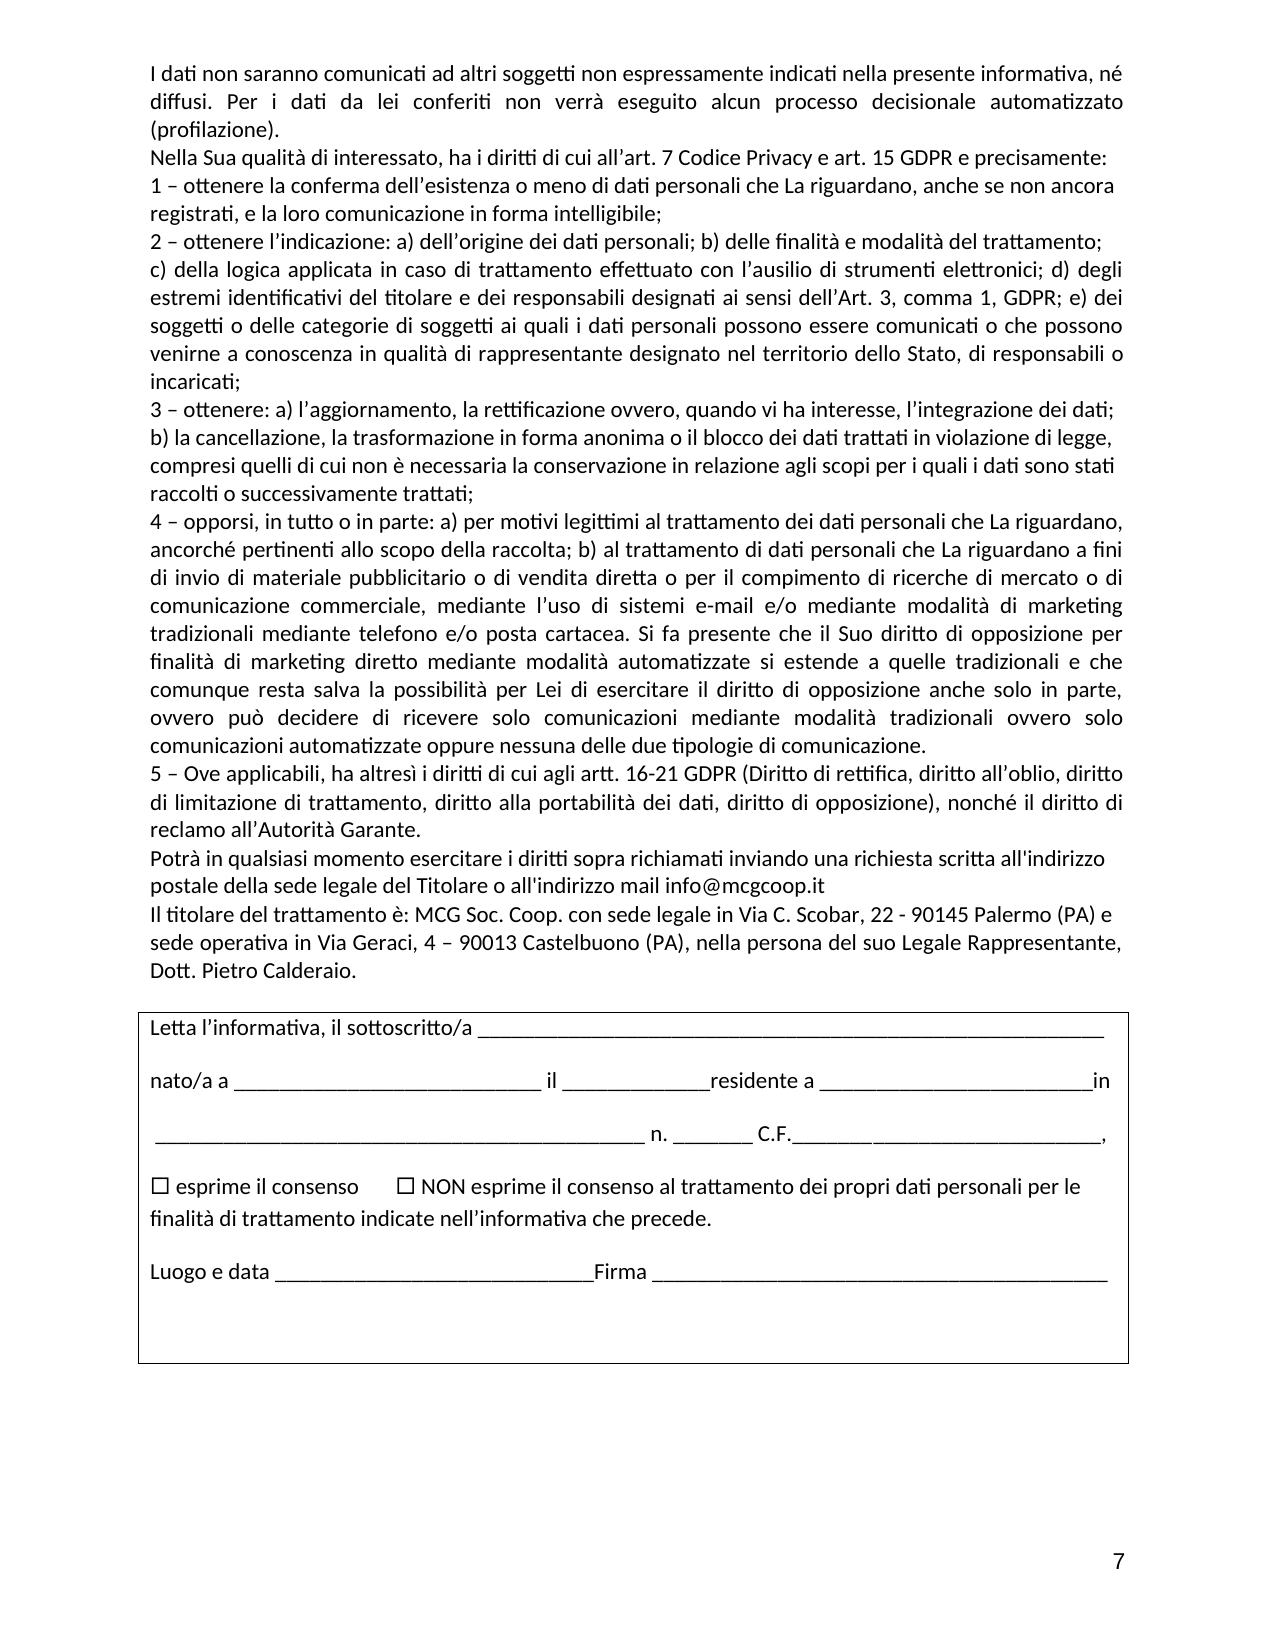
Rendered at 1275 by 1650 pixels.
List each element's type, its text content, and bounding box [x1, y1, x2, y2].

text Potrà in qualsiasi momento esercitare i diritti sopra richiamati inviando una richiesta scritta all'indirizzo postale della sede legale del Titolare o all'indirizzo mail info@mcgcoop.it [150, 844, 1125, 900]
text 5 – Ove applicabili, ha altresì i diritti di cui agli artt. 16-21 GDPR (Diritto di rettifica, diritto all’oblio, diritto di limitazione di trattamento, diritto alla portabilità dei dati, diritto di opposizione), nonché il diritto di reclamo all’Autorità Garante. [150, 759, 1125, 844]
text compresi quelli di cui non è necessaria la conservazione in relazione agli scopi per i quali i dati sono stati [150, 451, 1125, 479]
text 2 – ottenere l’indicazione: a) dell’origine dei dati personali; b) delle finalità e modalità del trattamento; [150, 227, 1125, 255]
text b) la cancellazione, la trasformazione in forma anonima o il blocco dei dati trattati in violazione di legge, [150, 423, 1125, 451]
text Il titolare del trattamento è: MCG Soc. Coop. con sede legale in Via C. Scobar, 22 - 90145 Palermo (PA) e [150, 900, 1125, 928]
text 1 – ottenere la conferma dell’esistenza o meno di dati personali che La riguardano, anche se non ancora [150, 171, 1125, 199]
text c) della logica applicata in caso di trattamento effettuato con l’ausilio di strumenti elettronici; d) degli estremi identificativi del titolare e dei responsabili designati ai sensi dell’Art. 3, comma 1, GDPR; e) dei soggetti o delle categorie di soggetti ai quali i dati personali possono essere comunicati o che possono venirne a conoscenza in qualità di rappresentante designato nel territorio dello Stato, di responsabili o incaricati; [150, 255, 1125, 395]
table_header Letta l’informativa, il sottoscritto/a _______________________________________________________ nato/a a ___________________________ il _____________residente a ________________________in ___________________________________________ n. _______ C.F.___________________________, esprime il consenso NON esprime il consenso al trattamento dei propri dati personali per le finalità di trattamento indicate nell’informativa che precede. Luogo e data ____________________________Firma ________________________________________ [139, 1013, 1128, 1363]
text 3 – ottenere: a) l’aggiornamento, la rettificazione ovvero, quando vi ha interesse, l’integrazione dei dati; [150, 395, 1125, 423]
text raccolti o successivamente trattati; [150, 479, 1125, 507]
text sede operativa in Via Geraci, 4 – 90013 Castelbuono (PA), nella persona del suo Legale Rappresentante, Dott. Pietro Calderaio. [150, 928, 1125, 984]
text registrati, e la loro comunicazione in forma intelligibile; [150, 199, 1125, 227]
text Nella Sua qualità di interessato, ha i diritti di cui all’art. 7 Codice Privacy e art. 15 GDPR e precisamente: [150, 143, 1125, 171]
text 4 – opporsi, in tutto o in parte: a) per motivi legittimi al trattamento dei dati personali che La riguardano, ancorché pertinenti allo scopo della raccolta; b) al trattamento di dati personali che La riguardano a fini di invio di materiale pubblicitario o di vendita diretta o per il compimento di ricerche di mercato o di comunicazione commerciale, mediante l’uso di sistemi e-mail e/o mediante modalità di marketing tradizionali mediante telefono e/o posta cartacea. Si fa presente che il Suo diritto di opposizione per finalità di marketing diretto mediante modalità automatizzate si estende a quelle tradizionali e che comunque resta salva la possibilità per Lei di esercitare il diritto di opposizione anche solo in parte, ovvero può decidere di ricevere solo comunicazioni mediante modalità tradizionali ovvero solo comunicazioni automatizzate oppure nessuna delle due tipologie di comunicazione. [150, 507, 1125, 759]
text I dati non saranno comunicati ad altri soggetti non espressamente indicati nella presente informativa, né diffusi. Per i dati da lei conferiti non verrà eseguito alcun processo decisionale automatizzato (profilazione). [150, 59, 1125, 143]
